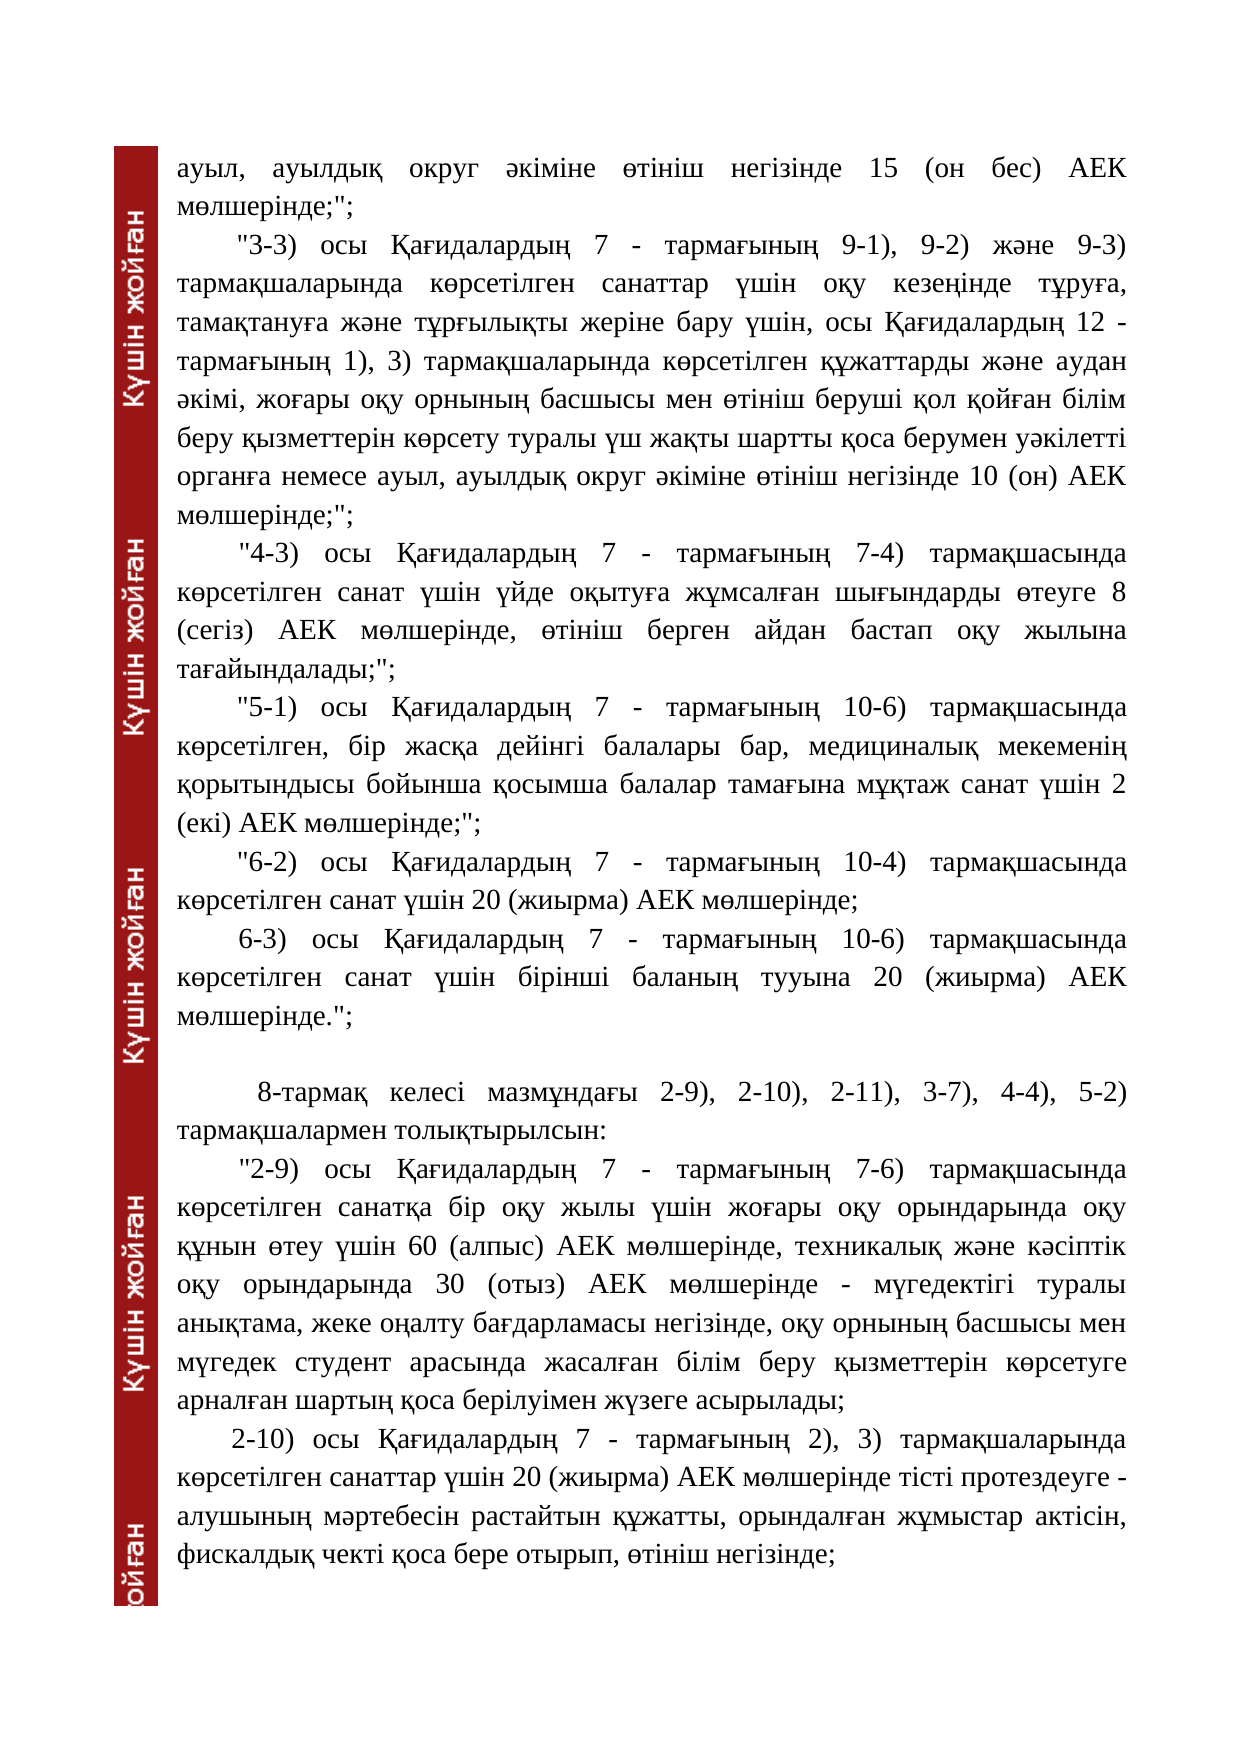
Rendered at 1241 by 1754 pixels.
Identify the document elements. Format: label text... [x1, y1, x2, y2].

picture [114, 916, 158, 921]
text 6-3) осы Қағидалардың 7 - тармағының 10-6) тармақшасында көрсетілген санат үшін бірінші баланың тууына 20 (жиырма) АЕК мөлшерінде."; [112, 921, 1128, 1031]
picture [114, 684, 158, 689]
picture [114, 1031, 158, 1074]
picture [114, 530, 158, 535]
text "2-9) осы Қағидалардың 7 - тармағының 7-6) тармақшасында көрсетілген санатқа бір оқу жылы үшін жоғары оқу орындарында оқу құнын өтеу үшін 60 (алпыс) АЕК мөлшерінде, техникалық және кәсіптік оқу орындарында 30 (отыз) АЕК мөлшерінде - мүгедектігі туралы анықтама, жеке оңалту бағдарламасы негізінде, оқу орнының басшысы мен мүгедек студент арасында жасалған білім беру қызметтерін көрсетуге арналған шартың қоса берілуімен жүзеге асырылады; [112, 1151, 1128, 1416]
picture [114, 146, 158, 150]
picture [114, 1416, 158, 1421]
text "6-2) осы Қағидалардың 7 - тармағының 10-4) тармақшасында көрсетілген санат үшін 20 (жиырма) АЕК мөлшерінде; [112, 844, 1128, 916]
picture [114, 222, 158, 227]
picture [114, 1570, 158, 1606]
picture [114, 839, 158, 844]
text 2-10) осы Қағидалардың 7 - тармағының 2), 3) тармақшаларында көрсетілген санаттар үшін 20 (жиырма) АЕК мөлшерінде тісті протездеуге - алушының мәртебесін растайтын құжатты, орындалған жұмыстар актісін, фискалдық чекті қоса бере отырып, өтініш негізінде; [112, 1421, 1128, 1570]
picture [114, 1146, 158, 1151]
text "4-3) осы Қағидалардың 7 - тармағының 7-4) тармақшасында көрсетілген санат үшін үйде оқытуға жұмсалған шығындарды өтеуге 8 (сегіз) АЕК мөлшерінде, өтініш берген айдан бастап оқу жылына тағайындалады;"; [112, 535, 1128, 684]
text "5-1) осы Қағидалардың 7 - тармағының 10-6) тармақшасында көрсетілген, бір жасқа дейінгі балалары бар, медициналық мекеменің қорытындысы бойынша қосымша балалар тамағына мұқтаж санат үшін 2 (екі) АЕК мөлшерінде;"; [112, 689, 1128, 839]
text "3-3) осы Қағидалардың 7 - тармағының 9-1), 9-2) және 9-3) тармақшаларында көрсетілген санаттар үшін оқу кезеңінде тұруға, тамақтануға және тұрғылықты жеріне бару үшін, осы Қағидалардың 12 - тармағының 1), 3) тармақшаларында көрсетілген құжаттарды және аудан әкімі, жоғары оқу орнының басшысы мен өтініш беруші қол қойған білім беру қызметтерін көрсету туралы үш жақты шартты қоса берумен уәкілетті органға немесе ауыл, ауылдық округ әкіміне өтініш негізінде 10 (он) АЕК мөлшерінде;"; [112, 227, 1128, 530]
text 8-тармақ келесі мазмұндағы 2-9), 2-10), 2-11), 3-7), 4-4), 5-2) тармақшалармен толықтырылсын: [112, 1074, 1128, 1146]
